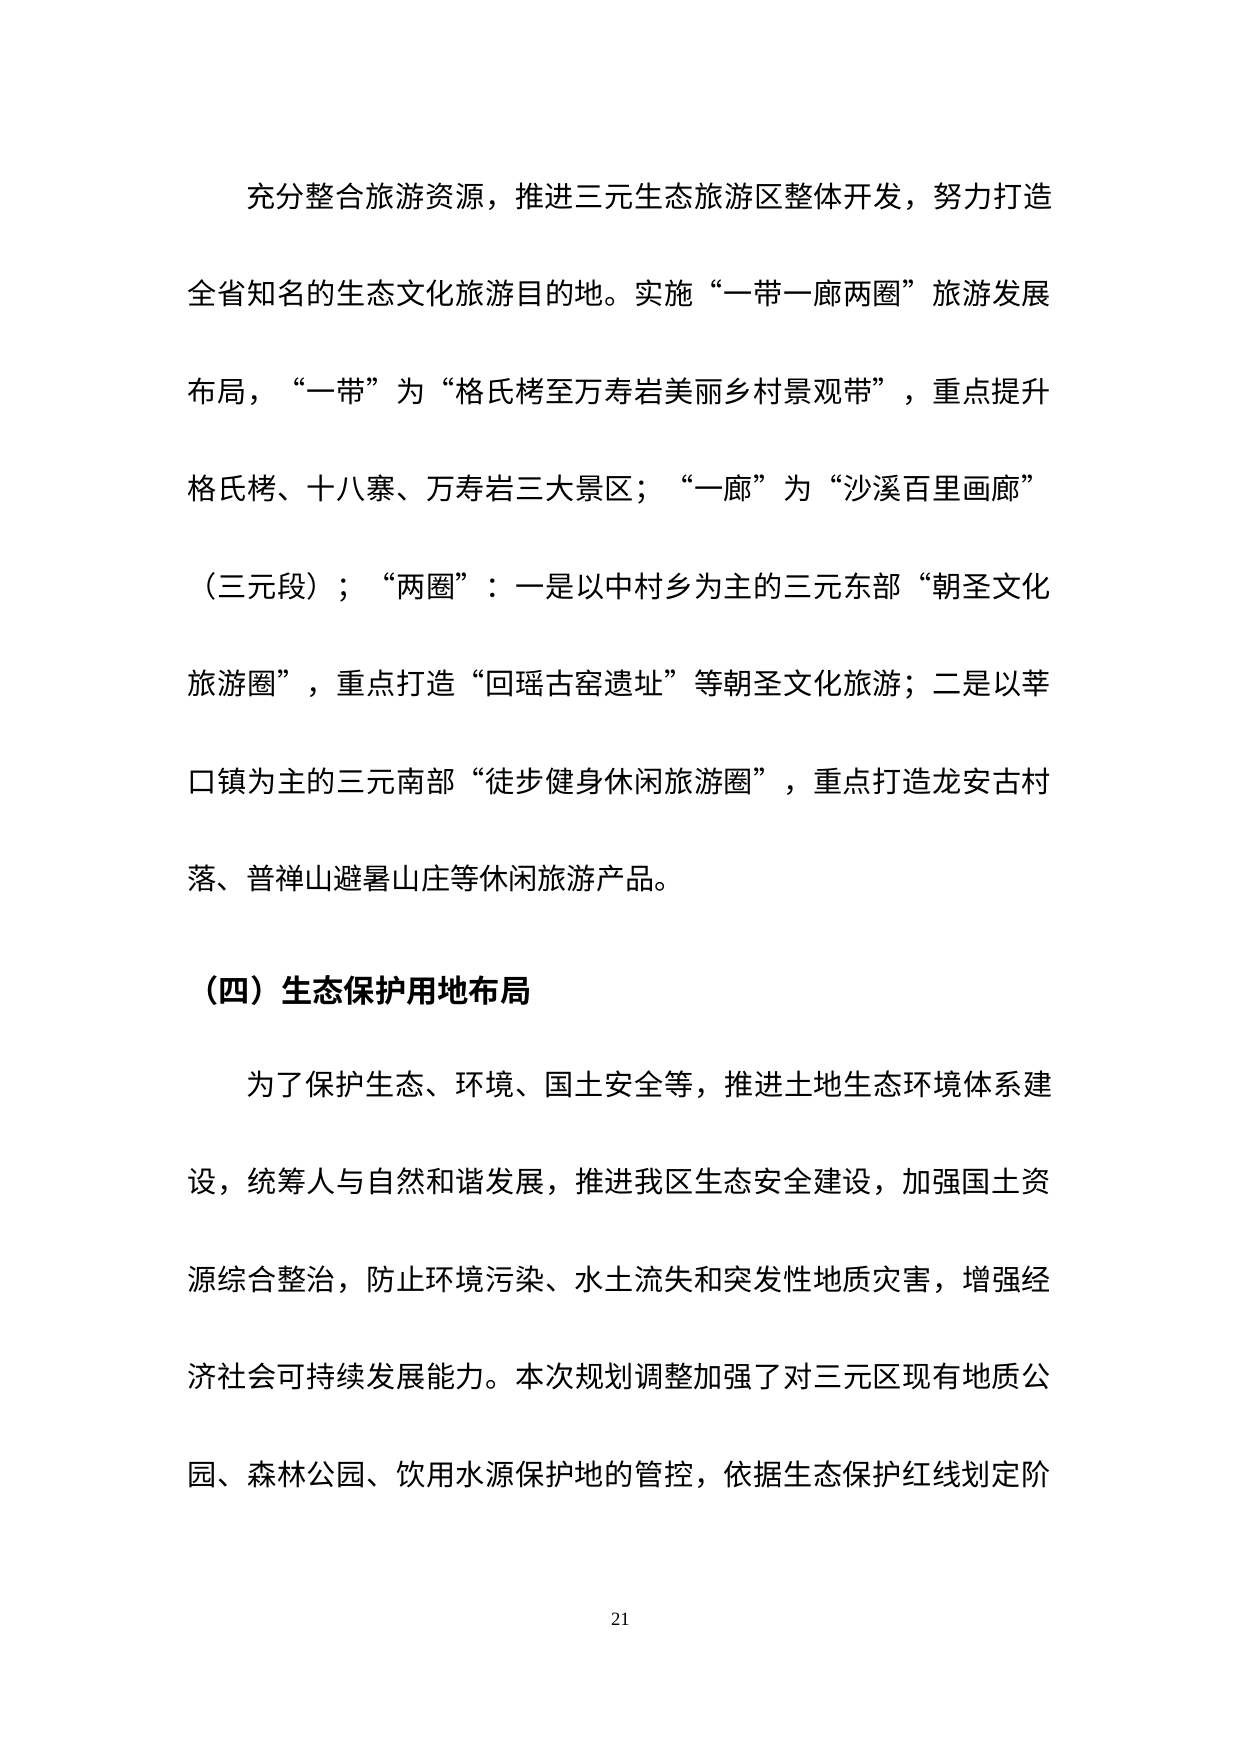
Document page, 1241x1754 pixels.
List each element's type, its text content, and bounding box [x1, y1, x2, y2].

subtitle （四）生态保护用地布局 [187, 958, 1053, 1023]
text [187, 1050, 1053, 1505]
text 充分整合旅游资源，推进三元生态旅游区整体开发，努力打造全省知名的生态文化旅游目的地。实施“一带一廊两圈”旅游发展布局，“一带”为“格氏栲至万寿岩美丽乡村景观带”，重点提升格氏栲、十八寨、万寿岩三大景区；“一廊”为“沙溪百里画廊”（三元段）；“两圈”：一是以中村乡为主的三元东部“朝圣文化旅游圈”，重点打造“回瑶古窑遗址”等朝圣文化旅游；二是以莘口镇为主的三元南部“徒步健身休闲旅游圈”，重点打造龙安古村落、普禅山避暑山庄等休闲旅游产品。 [187, 162, 1053, 909]
